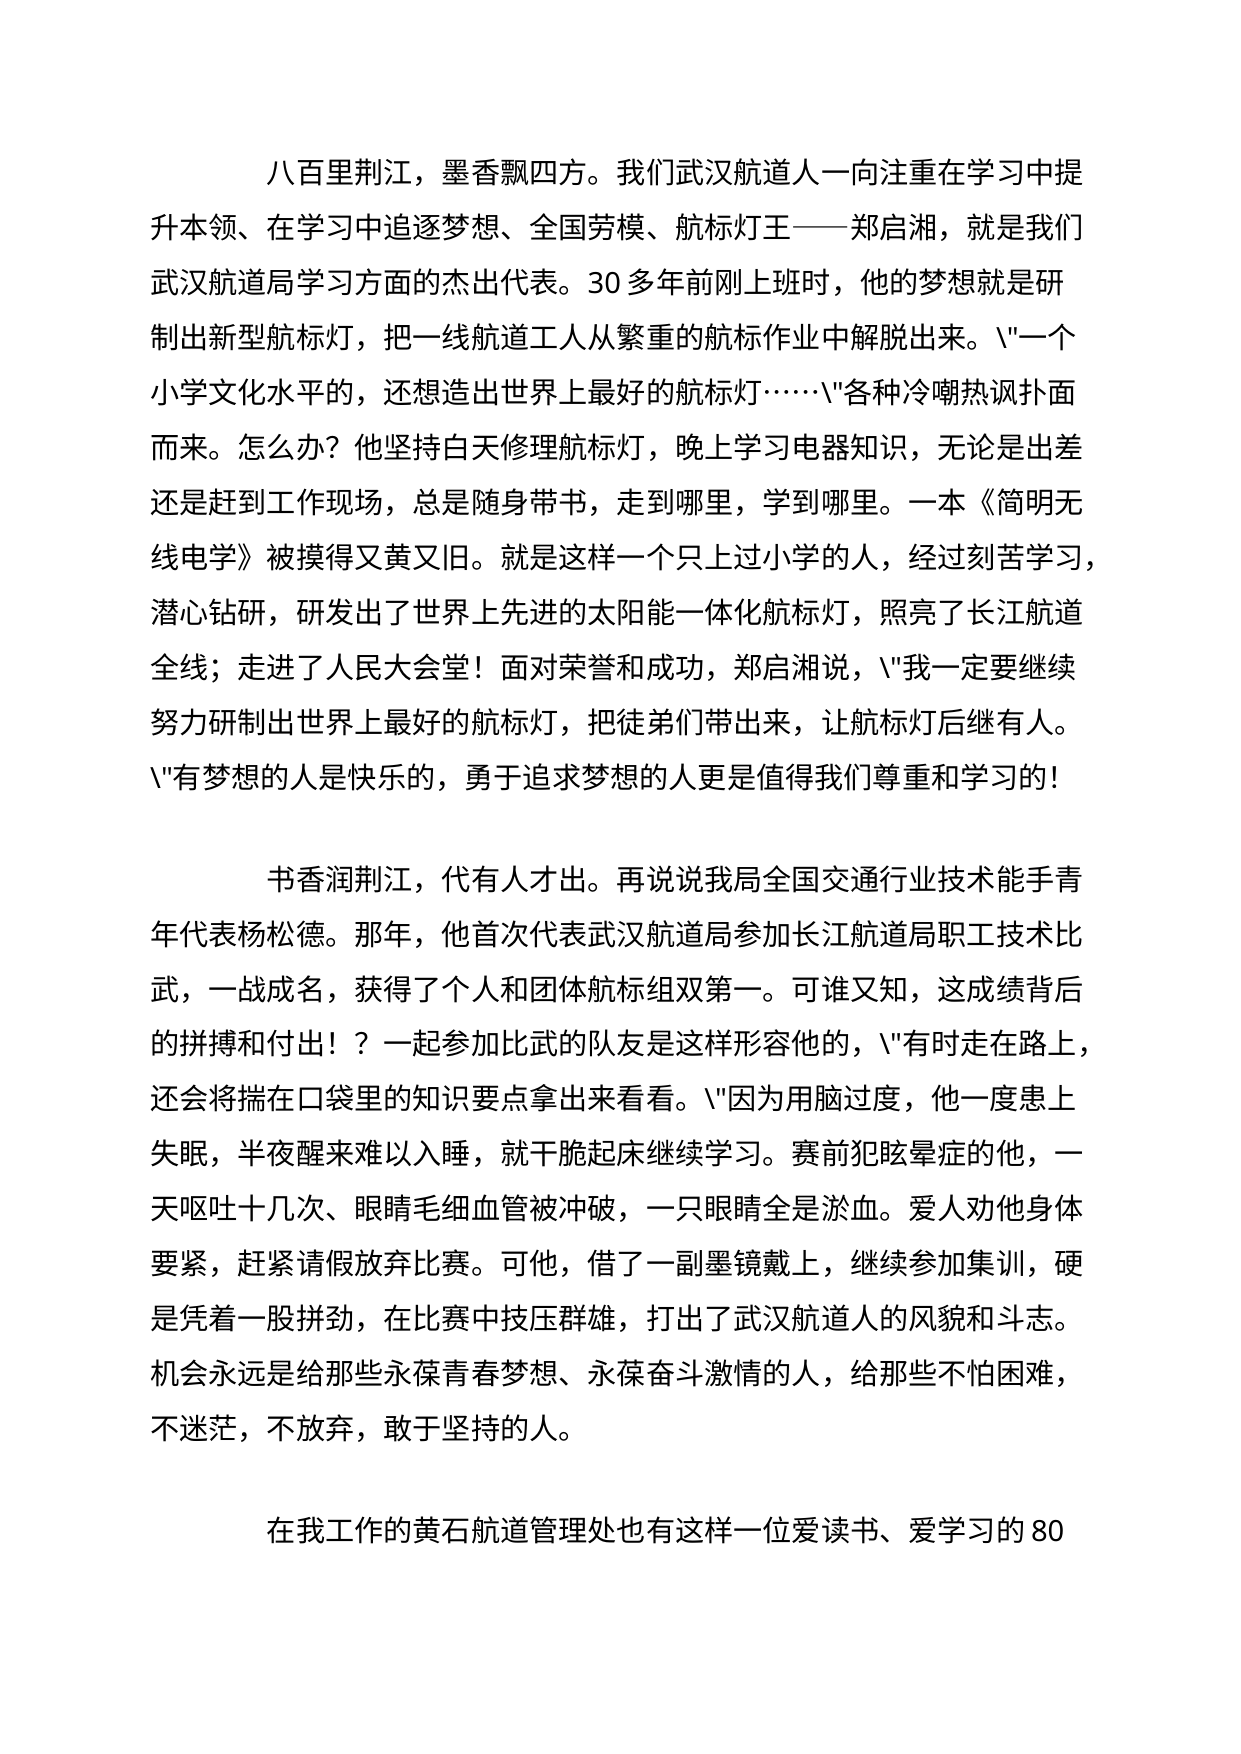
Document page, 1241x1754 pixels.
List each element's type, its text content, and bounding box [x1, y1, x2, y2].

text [150, 1507, 1090, 1549]
text 书香润荆江，代有人才出。再说说我局全国交通行业技术能手青年代表杨松德。那年，他首次代表武汉航道局参加长江航道局职工技术比武，一战成名，获得了个人和团体航标组双第一。可谁又知，这成绩背后的拼搏和付出！？一起参加比武的队友是这样形容他的，\"有时走在路上，还会将揣在口袋里的知识要点拿出来看看。\"因为用脑过度，他一度患上失眠，半夜醒来难以入睡，就干脆起床继续学习。赛前犯眩晕症的他，一天呕吐十几次、眼睛毛细血管被冲破，一只眼睛全是淤血。爱人劝他身体要紧，赶紧请假放弃比赛。可他，借了一副墨镜戴上，继续参加集训，硬是凭着一股拼劲，在比赛中技压群雄，打出了武汉航道人的风貌和斗志。机会永远是给那些永葆青春梦想、永葆奋斗激情的人，给那些不怕困难，不迷茫，不放弃，敢于坚持的人。 [150, 856, 1090, 1448]
text 八百里荆江，墨香飘四方。我们武汉航道人一向注重在学习中提升本领、在学习中追逐梦想、全国劳模、航标灯王——郑启湘，就是我们武汉航道局学习方面的杰出代表。30多年前刚上班时，他的梦想就是研制出新型航标灯，把一线航道工人从繁重的航标作业中解脱出来。\"一个小学文化水平的，还想造出世界上最好的航标灯……\"各种冷嘲热讽扑面而来。怎么办？他坚持白天修理航标灯，晚上学习电器知识，无论是出差还是赶到工作现场，总是随身带书，走到哪里，学到哪里。一本《简明无线电学》被摸得又黄又旧。就是这样一个只上过小学的人，经过刻苦学习，潜心钻研，研发出了世界上先进的太阳能一体化航标灯，照亮了长江航道全线；走进了人民大会堂！面对荣誉和成功，郑启湘说，\"我一定要继续努力研制出世界上最好的航标灯，把徒弟们带出来，让航标灯后继有人。\"有梦想的人是快乐的，勇于追求梦想的人更是值得我们尊重和学习的！ [150, 150, 1090, 797]
